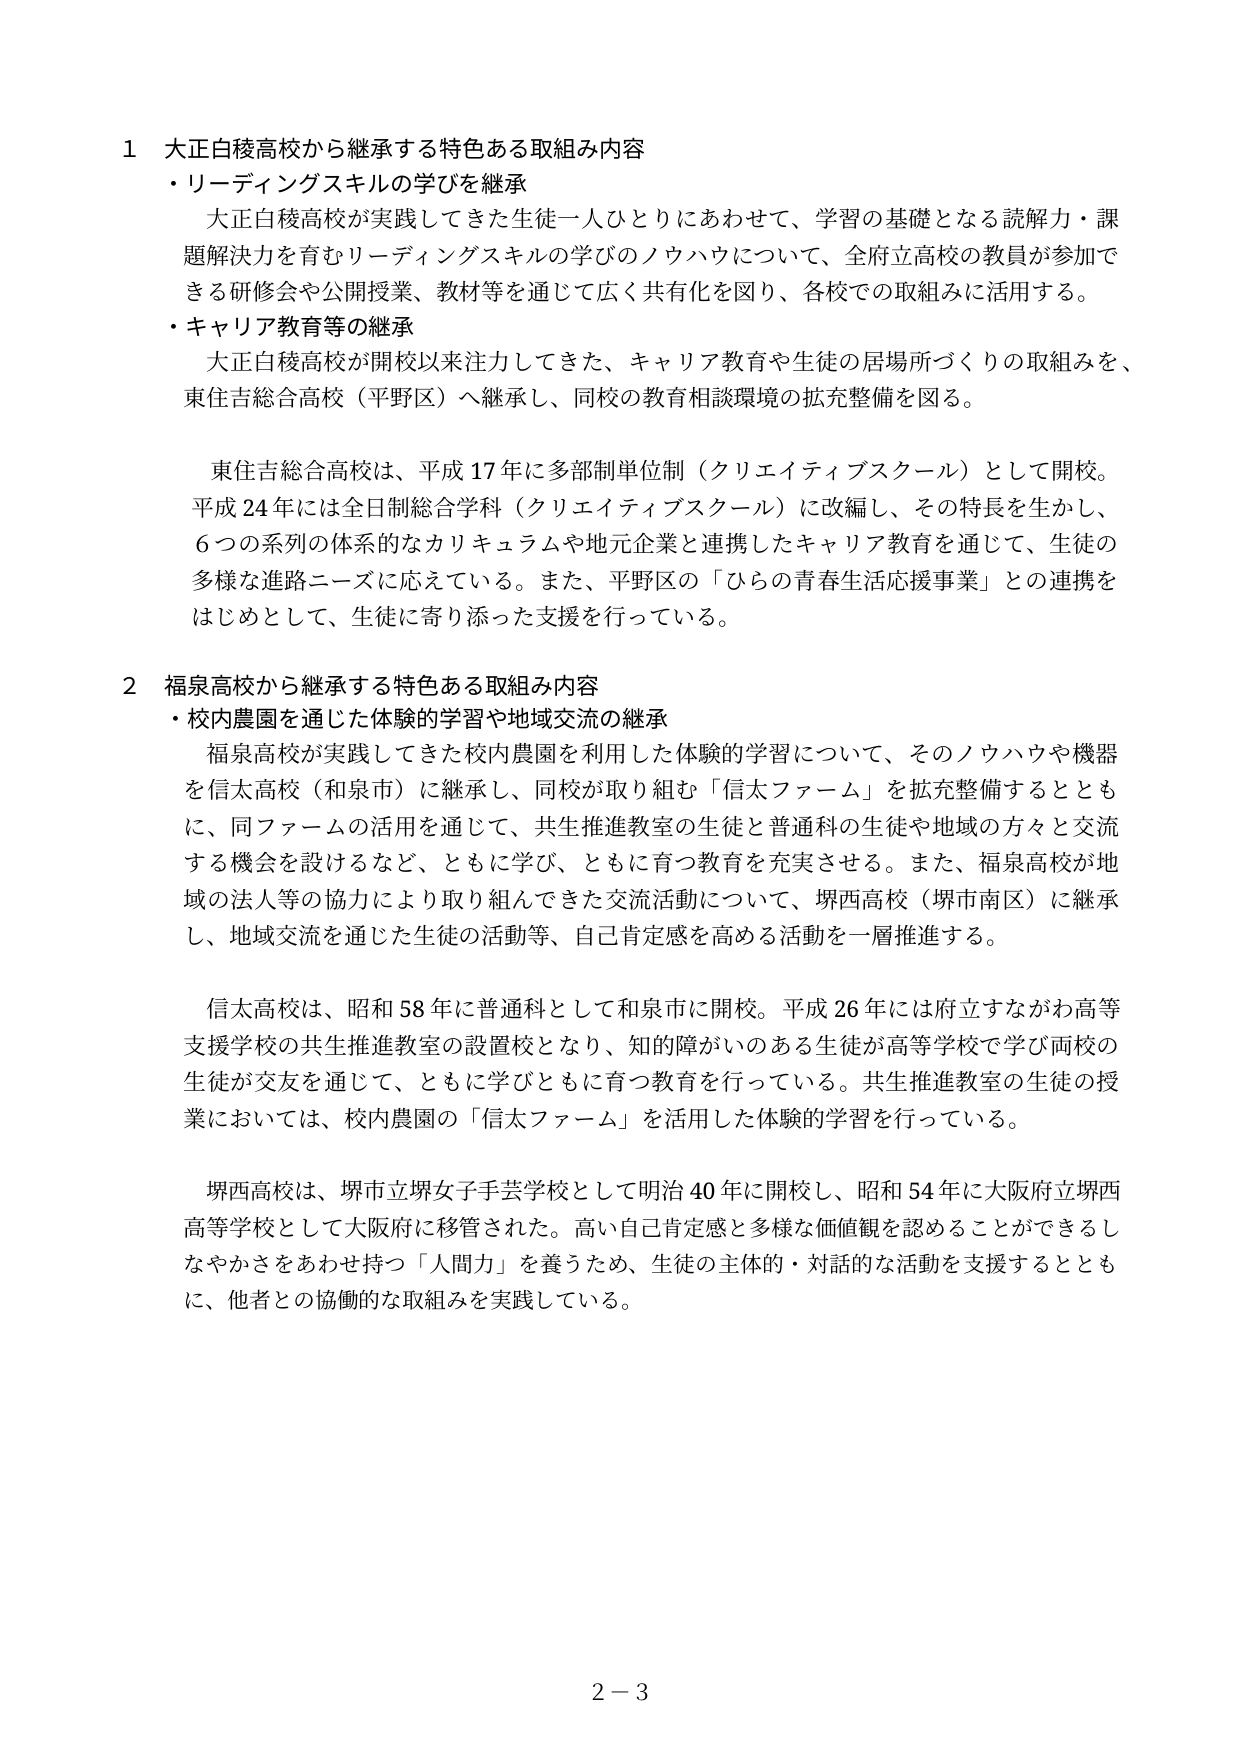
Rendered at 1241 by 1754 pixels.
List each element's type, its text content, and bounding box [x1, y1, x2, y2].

text １ 大正白稜高校から継承する特色ある取組み内容 [118, 129, 1122, 166]
text 東住吉総合高校は、平成17年に多部制単位制（クリエイティブスクール）として開校。平成24年には全日制総合学科（クリエイティブスクール）に改編し、その特長を生かし、６つの系列の体系的なカリキュラムや地元企業と連携したキャリア教育を通じて、生徒の多様な進路ニーズに応えている。また、平野区の「ひらの青春生活応援事業」との連携をはじめとして、生徒に寄り添った支援を行っている。 [118, 452, 1122, 634]
text 大正白稜高校が開校以来注力してきた、キャリア教育や生徒の居場所づくりの取組みを、東住吉総合高校（平野区）へ継承し、同校の教育相談環境の拡充整備を図る。 [184, 342, 1122, 415]
text ２ 福泉高校から継承する特色ある取組み内容 [118, 667, 1122, 701]
text ・リーディングスキルの学びを継承 [118, 166, 1122, 199]
text 堺西高校は、堺市立堺女子手芸学校として明治40年に開校し、昭和54年に大阪府立堺西高等学校として大阪府に移管された。高い自己肯定感と多様な価値観を認めることができるしなやかさをあわせ持つ「人間力」を養うため、生徒の主体的・対話的な活動を支援するとともに、他者との協働的な取組みを実践している。 [184, 1172, 1122, 1318]
text 大正白稜高校が実践してきた生徒一人ひとりにあわせて、学習の基礎となる読解力・課題解決力を育むリーディングスキルの学びのノウハウについて、全府立高校の教員が参加できる研修会や公開授業、教材等を通じて広く共有化を図り、各校での取組みに活用する。 [184, 199, 1122, 309]
text ・キャリア教育等の継承 [118, 309, 1122, 342]
text 福泉高校が実践してきた校内農園を利用した体験的学習について、そのノウハウや機器を信太高校（和泉市）に継承し、同校が取り組む「信太ファーム」を拡充整備するとともに、同ファームの活用を通じて、共生推進教室の生徒と普通科の生徒や地域の方々と交流する機会を設けるなど、ともに学び、ともに育つ教育を充実させる。また、福泉高校が地域の法人等の協力により取り組んできた交流活動について、堺西高校（堺市南区）に継承し、地域交流を通じた生徒の活動等、自己肯定感を高める活動を一層推進する。 [184, 734, 1122, 953]
text 信太高校は、昭和58年に普通科として和泉市に開校。平成26年には府立すながわ高等支援学校の共生推進教室の設置校となり、知的障がいのある生徒が高等学校で学び両校の生徒が交友を通じて、ともに学びともに育つ教育を行っている。共生推進教室の生徒の授業においては、校内農園の「信太ファーム」を活用した体験的学習を行っている。 [184, 989, 1122, 1135]
text ・校内農園を通じた体験的学習や地域交流の継承 [118, 701, 1122, 734]
